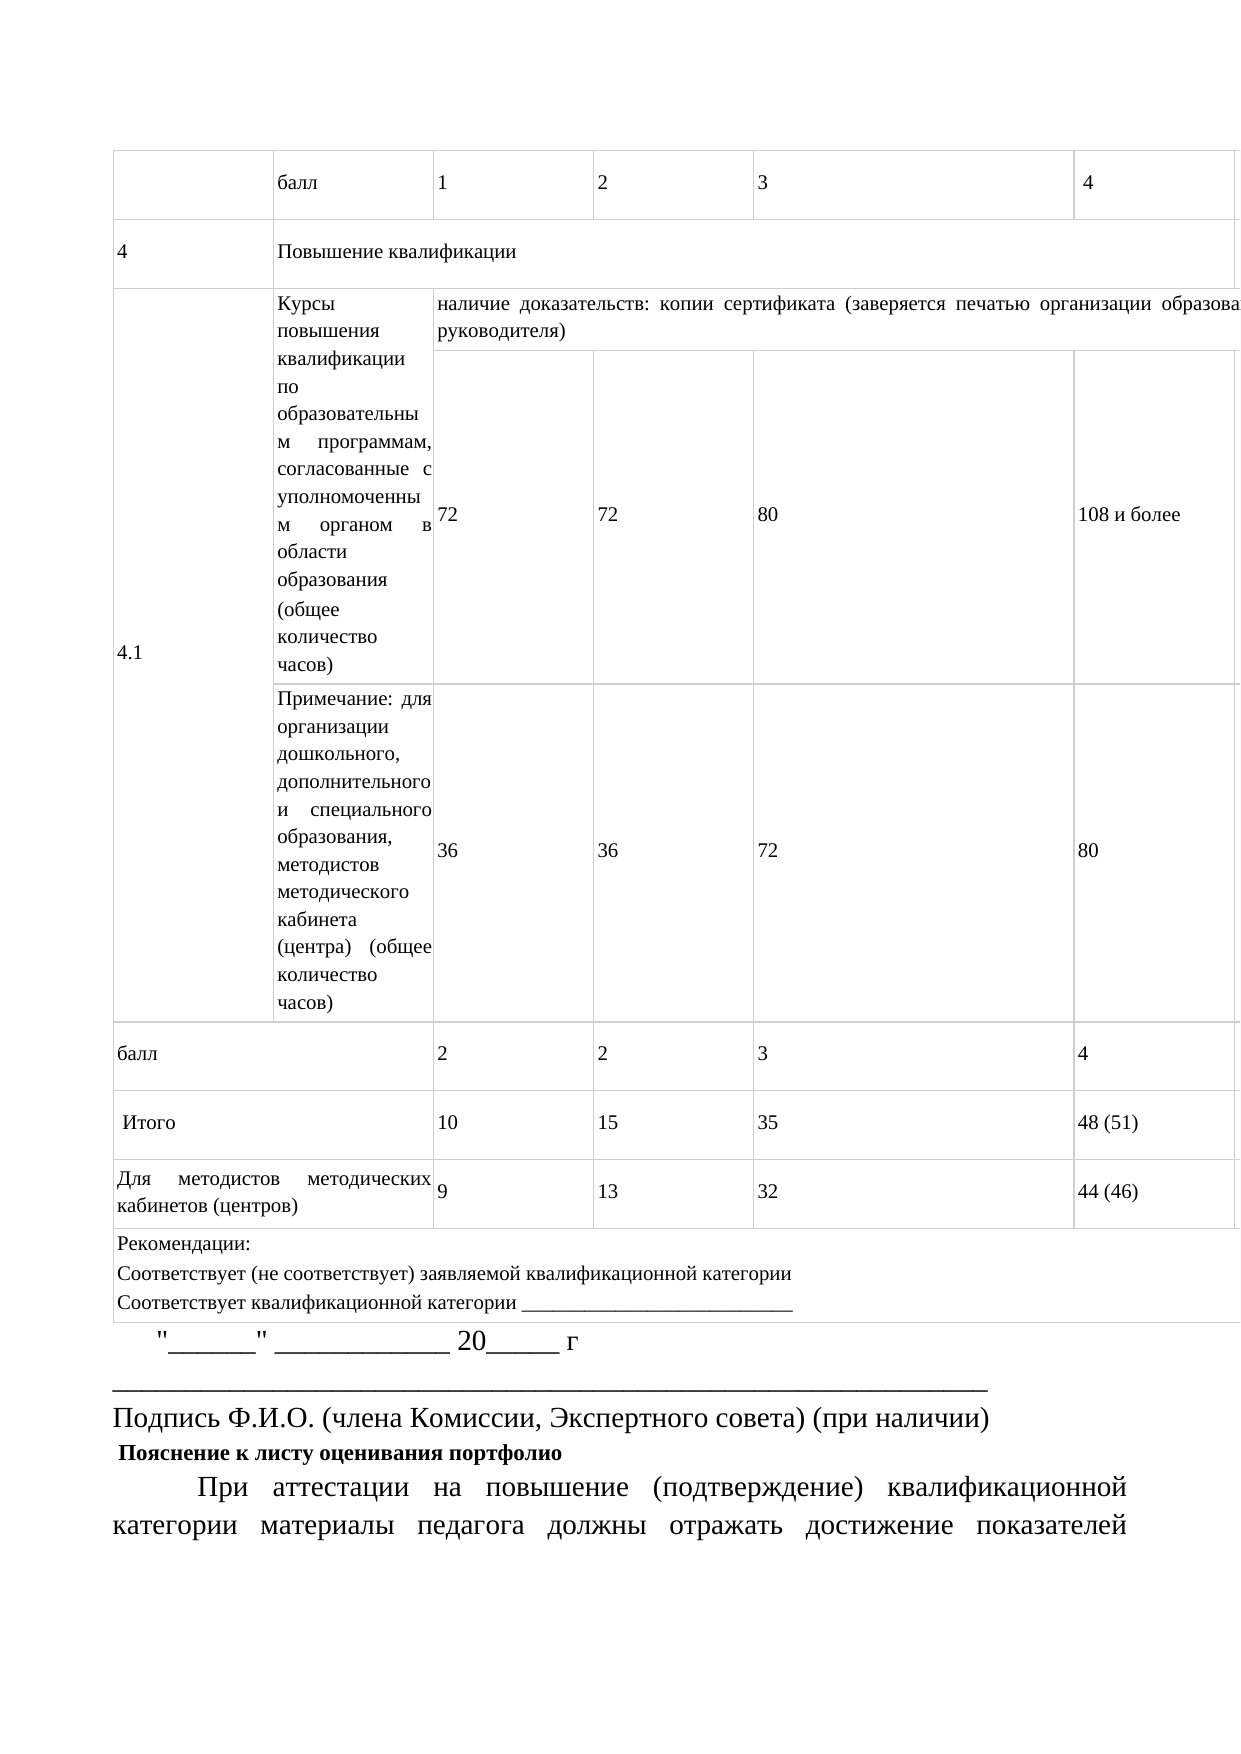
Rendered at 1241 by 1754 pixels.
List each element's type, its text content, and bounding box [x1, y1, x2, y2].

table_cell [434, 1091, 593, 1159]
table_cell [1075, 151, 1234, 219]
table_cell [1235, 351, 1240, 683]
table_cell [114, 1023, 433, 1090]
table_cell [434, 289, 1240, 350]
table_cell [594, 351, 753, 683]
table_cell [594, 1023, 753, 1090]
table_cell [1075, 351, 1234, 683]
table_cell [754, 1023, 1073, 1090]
text Пояснение к листу оценивания портфолио [112, 1439, 1128, 1465]
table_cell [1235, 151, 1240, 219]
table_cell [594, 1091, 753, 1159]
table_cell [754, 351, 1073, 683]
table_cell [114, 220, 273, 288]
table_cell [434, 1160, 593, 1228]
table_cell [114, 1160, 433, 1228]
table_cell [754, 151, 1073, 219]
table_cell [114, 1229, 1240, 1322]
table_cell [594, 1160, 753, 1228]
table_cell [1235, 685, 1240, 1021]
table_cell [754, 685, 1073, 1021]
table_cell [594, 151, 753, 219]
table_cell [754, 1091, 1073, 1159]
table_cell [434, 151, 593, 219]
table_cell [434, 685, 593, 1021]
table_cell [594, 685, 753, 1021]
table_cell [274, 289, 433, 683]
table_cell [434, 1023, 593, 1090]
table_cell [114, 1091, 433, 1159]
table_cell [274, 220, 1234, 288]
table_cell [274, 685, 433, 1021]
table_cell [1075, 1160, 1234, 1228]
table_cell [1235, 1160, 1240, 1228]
text Подпись Ф.И.О. (члена Комиссии, Экспертного совета) (при наличии) [112, 1400, 1128, 1434]
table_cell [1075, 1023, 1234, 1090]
text ____________________________________________________________ [112, 1362, 1128, 1395]
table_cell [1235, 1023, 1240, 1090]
text "______" ____________ 20_____ г [112, 1323, 1128, 1357]
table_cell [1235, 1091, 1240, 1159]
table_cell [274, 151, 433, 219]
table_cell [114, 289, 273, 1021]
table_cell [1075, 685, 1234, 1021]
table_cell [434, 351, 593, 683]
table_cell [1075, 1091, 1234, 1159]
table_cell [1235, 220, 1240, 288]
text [112, 1469, 1128, 1541]
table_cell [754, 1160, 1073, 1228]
